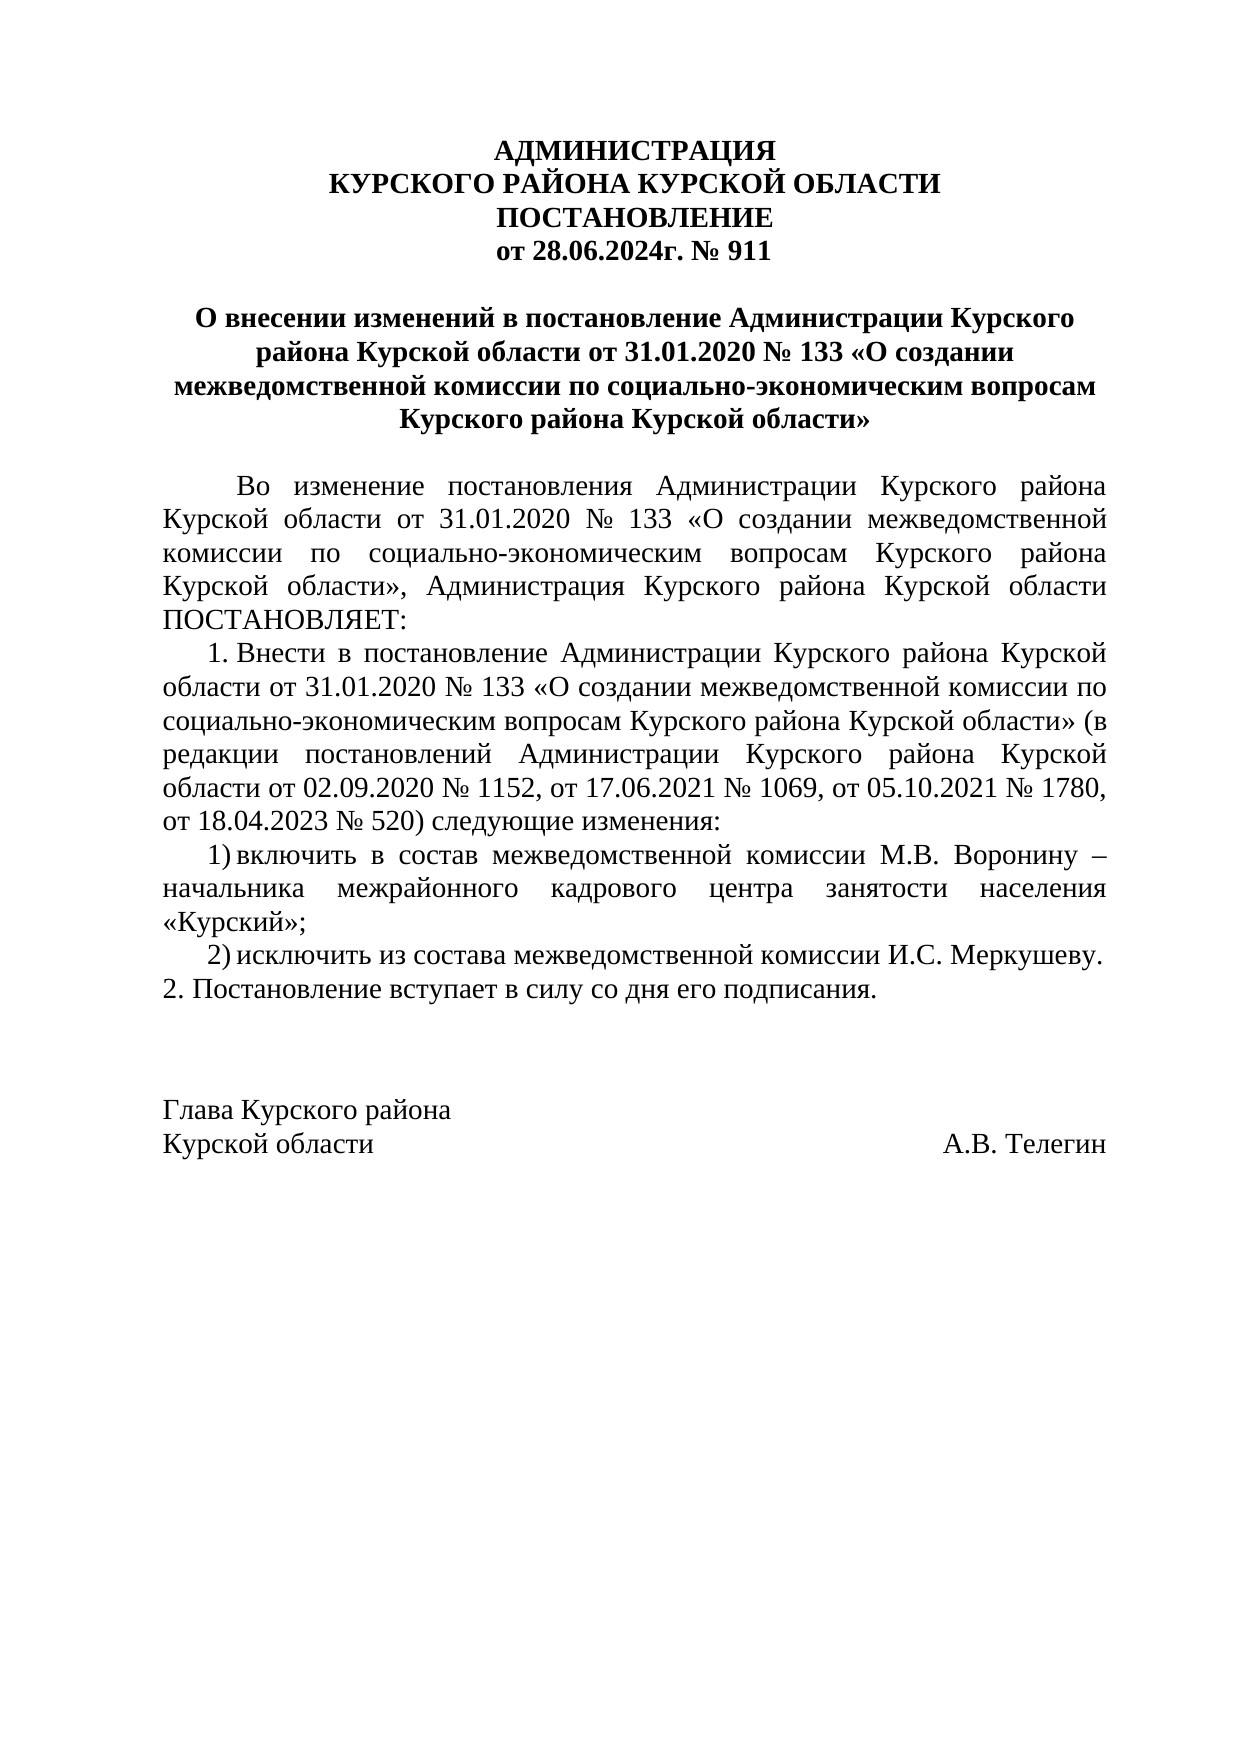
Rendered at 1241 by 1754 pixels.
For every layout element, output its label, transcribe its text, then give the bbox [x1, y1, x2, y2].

list исключить из состава межведомственной комиссии И.С. Меркушеву. [162, 937, 1107, 971]
list Внести в постановление Администрации Курского района Курской области от 31.01.2020 № 133 «О создании межведомственной комиссии по социально-экономическим вопросам Курского района Курской области» (в редакции постановлений Администрации Курского района Курской области от 02.09.2020 № 1152, от 17.06.2021 № 1069, от 05.10.2021 № 1780, от 18.04.2023 № 520) следующие изменения: [162, 636, 1107, 837]
text от 28.06.2024г. № 911 [162, 233, 1104, 267]
text КУРСКОГО РАЙОНА КУРСКОЙ ОБЛАСТИ [162, 166, 1107, 200]
text О внесении изменений в постановление Администрации Курского района Курской области от 31.01.2020 № 133 «О создании межведомственной комиссии по социально-экономическим вопросам Курского района Курской области» [162, 301, 1107, 435]
text АДМИНИСТРАЦИЯ [162, 133, 1107, 166]
text Курской области А.В. Телегин [162, 1126, 1107, 1159]
text Во изменение постановления Администрации Курского района Курской области от 31.01.2020 № 133 «О создании межведомственной комиссии по социально-экономическим вопросам Курского района Курской области», Администрация Курского района Курской области ПОСТАНОВЛЯЕТ: [162, 468, 1107, 636]
text Глава Курского района [162, 1092, 1107, 1126]
list Постановление вступает в силу со дня его подписания. [162, 971, 1107, 1004]
list включить в состав межведомственной комиссии М.В. Воронину – начальника межрайонного кадрового центра занятости населения «Курский»; [162, 837, 1107, 937]
text ПОСТАНОВЛЕНИЕ [162, 200, 1107, 233]
